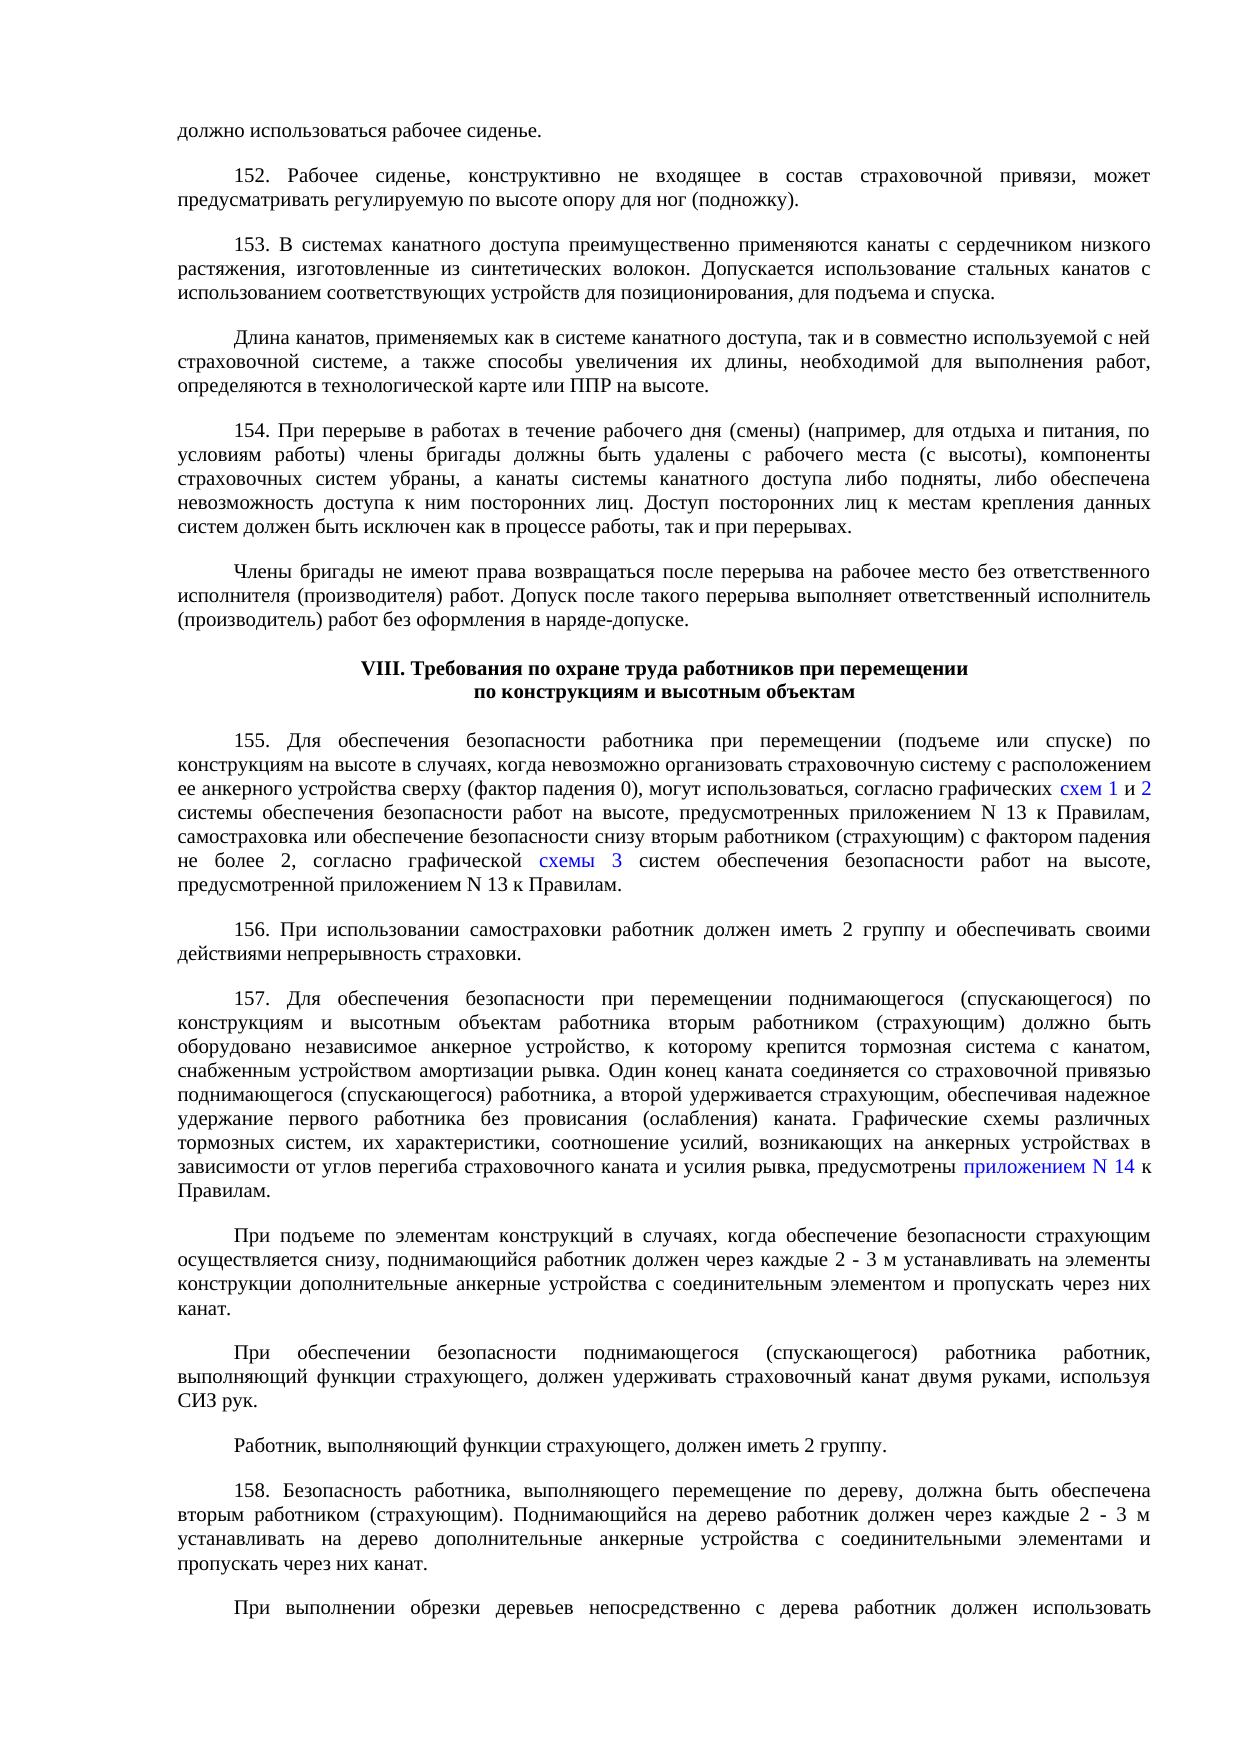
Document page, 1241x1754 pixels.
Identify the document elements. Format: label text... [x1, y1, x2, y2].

text 158. Безопасность работника, выполняющего перемещение по дереву, должна быть обеспечена вторым работником (страхующим). Поднимающийся на дерево работник должен через каждые 2 - 3 м устанавливать на дерево дополнительные анкерные устройства с соединительными элементами и пропускать через них канат. [177, 1478, 1152, 1574]
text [177, 1595, 1152, 1619]
text 156. При использовании самостраховки работник должен иметь 2 группу и обеспечивать своими действиями непрерывность страховки. [177, 917, 1152, 965]
title VIII. Требования по охране труда работников при перемещении [177, 655, 1152, 679]
title по конструкциям и высотным объектам [177, 679, 1152, 703]
text 157. Для обеспечения безопасности при перемещении поднимающегося (спускающегося) по конструкциям и высотным объектам работника вторым работником (страхующим) должно быть оборудовано независимое анкерное устройство, к которому крепится тормозная система с канатом, снабженным устройством амортизации рывка. Один конец каната соединяется со страховочной привязью поднимающегося (спускающегося) работника, а второй удерживается страхующим, обеспечивая надежное удержание первого работника без провисания (ослабления) каната. Графические схемы различных тормозных систем, их характеристики, соотношение усилий, возникающих на анкерных устройствах в зависимости от углов перегиба страховочного каната и усилия рывка, предусмотрены приложением N 14 к Правилам. [177, 986, 1152, 1202]
text Члены бригады не имеют права возвращаться после перерыва на рабочее место без ответственного исполнителя (производителя) работ. Допуск после такого перерыва выполняет ответственный исполнитель (производитель) работ без оформления в наряде-допуске. [177, 559, 1152, 631]
text 155. Для обеспечения безопасности работника при перемещении (подъеме или спуске) по конструкциям на высоте в случаях, когда невозможно организовать страховочную систему с расположением ее анкерного устройства сверху (фактор падения 0), могут использоваться, согласно графических схем 1 и 2 системы обеспечения безопасности работ на высоте, предусмотренных приложением N 13 к Правилам, самостраховка или обеспечение безопасности снизу вторым работником (страхующим) с фактором падения не более 2, согласно графической схемы 3 систем обеспечения безопасности работ на высоте, предусмотренной приложением N 13 к Правилам. [177, 728, 1152, 896]
text 154. При перерыве в работах в течение рабочего дня (смены) (например, для отдыха и питания, по условиям работы) члены бригады должны быть удалены с рабочего места (с высоты), компоненты страховочных систем убраны, а канаты системы канатного доступа либо подняты, либо обеспечена невозможность доступа к ним посторонних лиц. Доступ посторонних лиц к местам крепления данных систем должен быть исключен как в процессе работы, так и при перерывах. [177, 418, 1152, 538]
text 153. В системах канатного доступа преимущественно применяются канаты с сердечником низкого растяжения, изготовленные из синтетических волокон. Допускается использование стальных канатов с использованием соответствующих устройств для позиционирования, для подъема и спуска. [177, 232, 1152, 304]
text При обеспечении безопасности поднимающегося (спускающегося) работника работник, выполняющий функции страхующего, должен удерживать страховочный канат двумя руками, используя СИЗ рук. [177, 1340, 1152, 1412]
text Длина канатов, применяемых как в системе канатного доступа, так и в совместно используемой с ней страховочной системе, а также способы увеличения их длины, необходимой для выполнения работ, определяются в технологической карте или ППР на высоте. [177, 325, 1152, 397]
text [177, 118, 1152, 142]
text При подъеме по элементам конструкций в случаях, когда обеспечение безопасности страхующим осуществляется снизу, поднимающийся работник должен через каждые 2 - 3 м устанавливать на элементы конструкции дополнительные анкерные устройства с соединительным элементом и пропускать через них канат. [177, 1223, 1152, 1319]
text Работник, выполняющий функции страхующего, должен иметь 2 группу. [177, 1433, 1152, 1457]
text 152. Рабочее сиденье, конструктивно не входящее в состав страховочной привязи, может предусматривать регулируемую по высоте опору для ног (подножку). [177, 163, 1152, 211]
